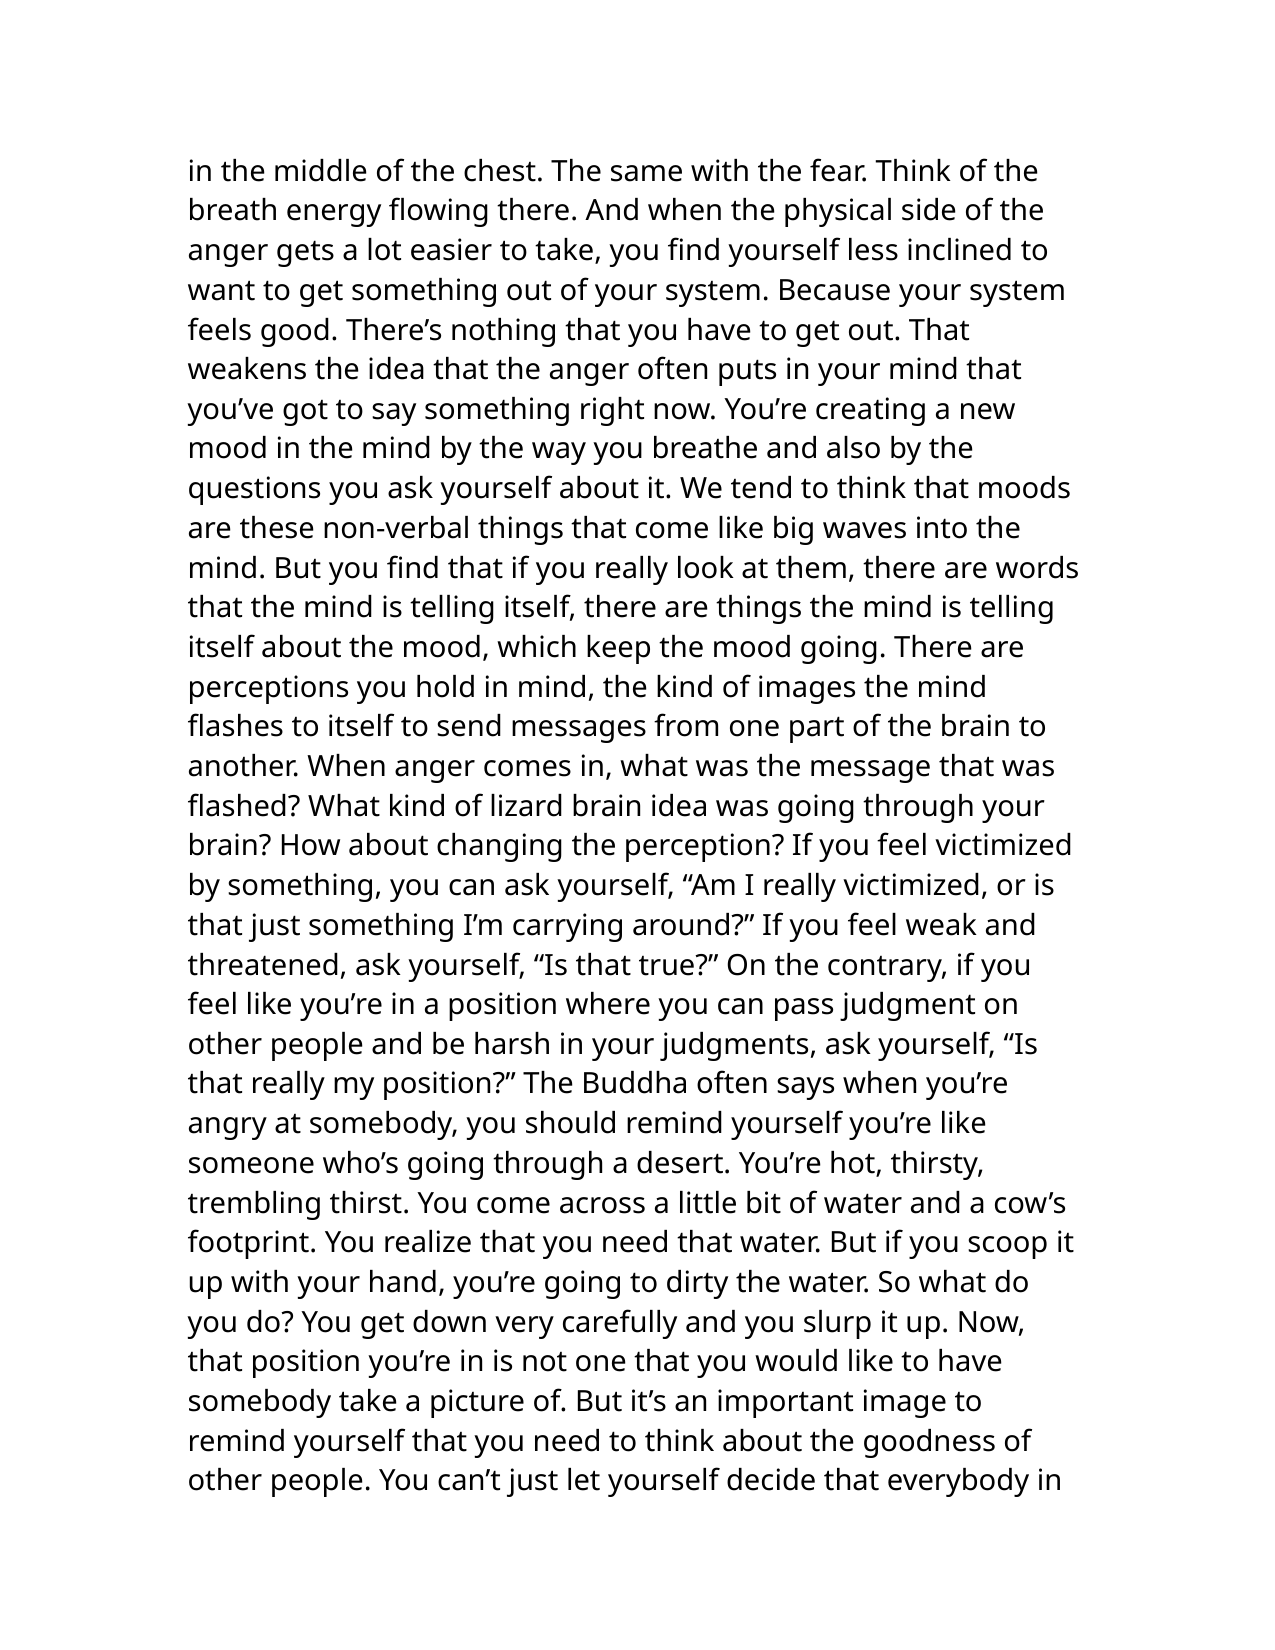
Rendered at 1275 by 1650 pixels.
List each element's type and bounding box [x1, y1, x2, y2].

text [187, 150, 1087, 1499]
